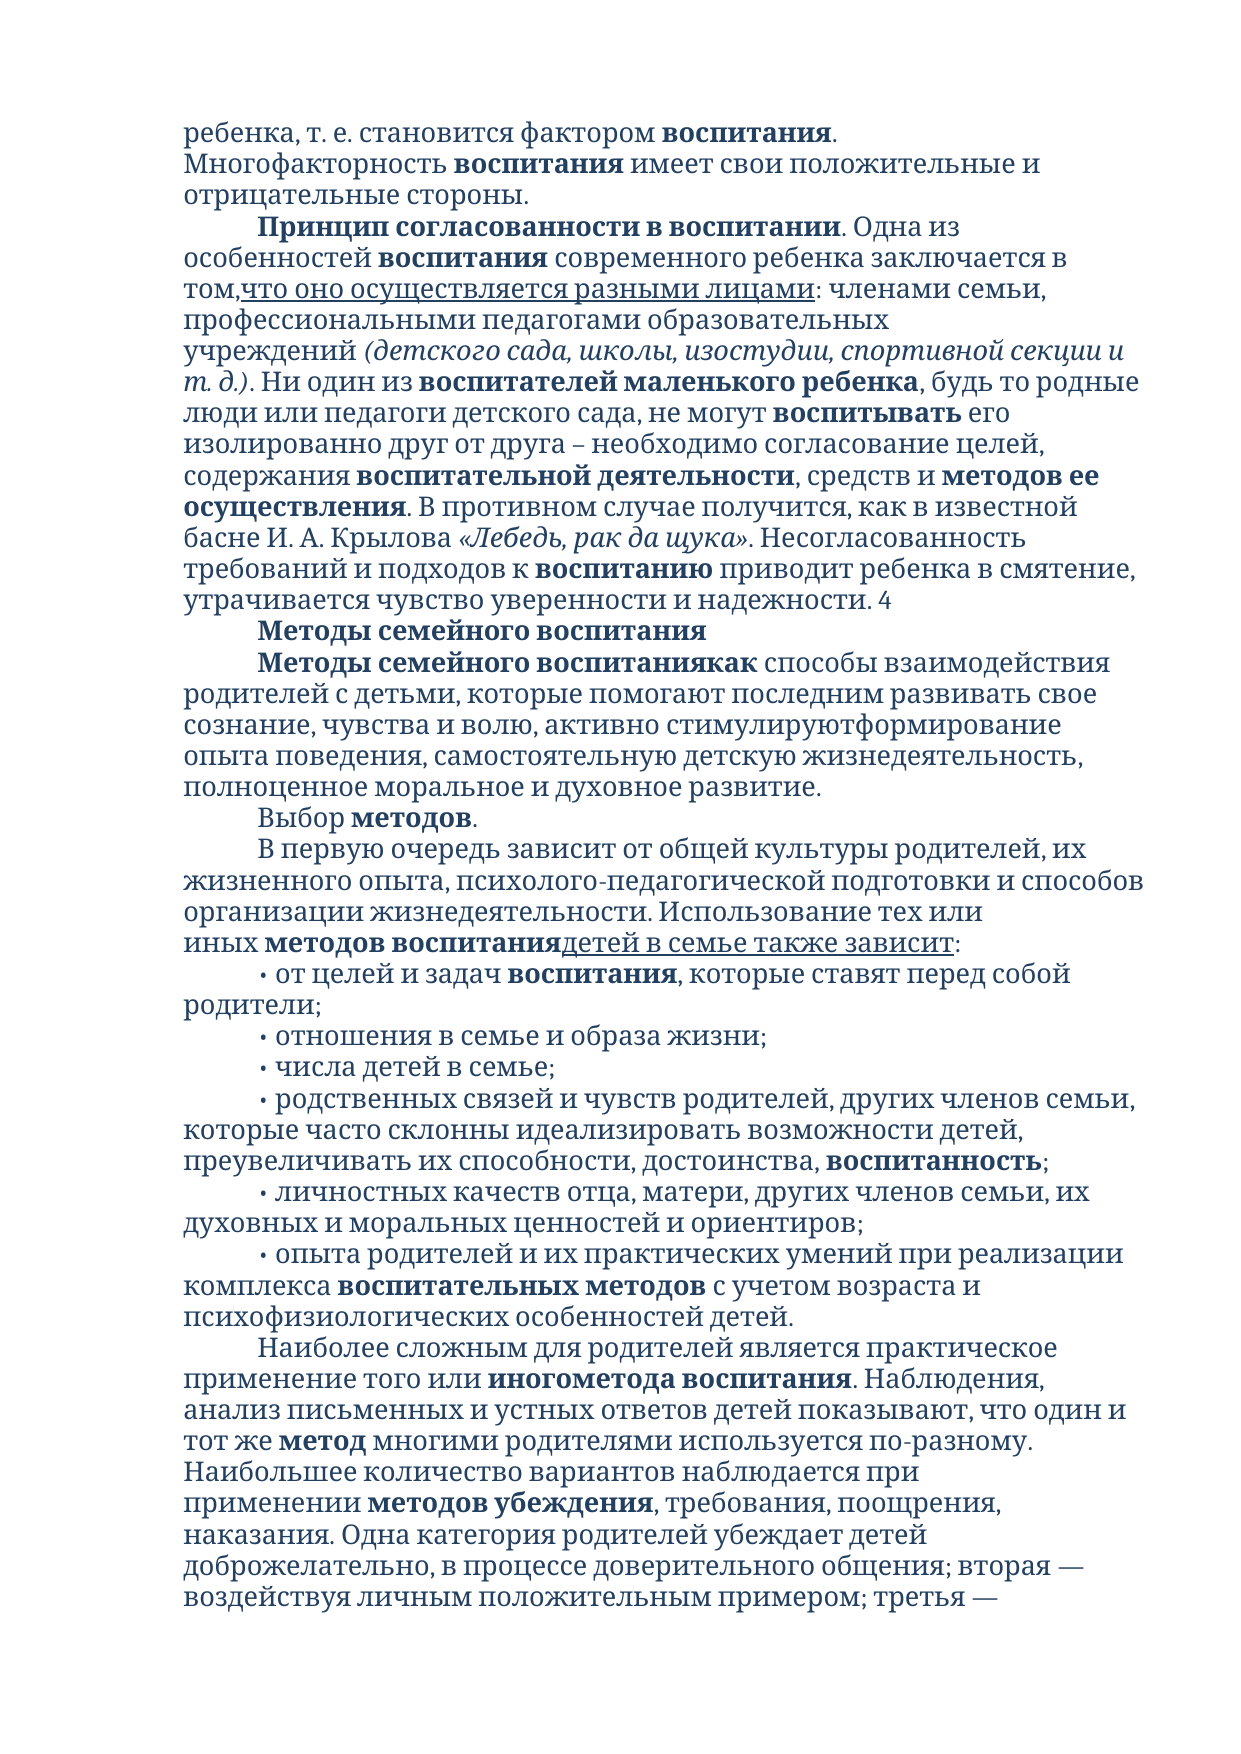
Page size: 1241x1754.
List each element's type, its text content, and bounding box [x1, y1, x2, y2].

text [183, 1333, 1146, 1613]
text В первую очередь зависит от общей культуры родителей, их жизненного опыта, психолого-педагогической подготовки и способов организации жизнедеятельности. Использование тех или иных методов воспитаниядетей в семье также зависит: [183, 834, 1146, 959]
text • числа детей в семье; [183, 1052, 1146, 1084]
text Выбор методов. [183, 803, 1146, 834]
text • отношения в семье и образа жизни; [183, 1021, 1146, 1052]
text • опыта родителей и их практических умений при реализации комплекса воспитательных методов с учетом возраста и психофизиологических особенностей детей. [183, 1239, 1146, 1333]
text Методы семейного воспитания [183, 616, 1146, 648]
text • личностных качеств отца, матери, других членов семьи, их духовных и моральных ценностей и ориентиров; [183, 1177, 1146, 1239]
text Методы семейного воспитаниякак способы взаимодействия родителей с детьми, которые помогают последним развивать свое сознание, чувства и волю, активно стимулируютформирование опыта поведения, самостоятельную детскую жизнедеятельность, полноценное моральное и духовное развитие. [183, 648, 1146, 803]
text • родственных связей и чувств родителей, других членов семьи, которые часто склонны идеализировать возможности детей, преувеличивать их способности, достоинства, воспитанность; [183, 1084, 1146, 1177]
text • от целей и задач воспитания, которые ставят перед собой родители; [183, 959, 1146, 1021]
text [183, 118, 1146, 212]
text Принцип согласованности в воспитании. Одна из особенностей воспитания современного ребенка заключается в том,что оно осуществляется разными лицами: членами семьи, профессиональными педагогами образовательных учреждений (детского сада, школы, изостудии, спортивной секции и т. д.). Ни один из воспитателей маленького ребенка, будь то родные люди или педагоги детского сада, не могут воспитывать его изолированно друг от друга – необходимо согласование целей, содержания воспитательной деятельности, средств и методов ее осуществления. В противном случае получится, как в известной басне И. А. Крылова «Лебедь, рак да щука». Несогласованность требований и подходов к воспитанию приводит ребенка в смятение, утрачивается чувство уверенности и надежности. 4 [183, 212, 1146, 616]
